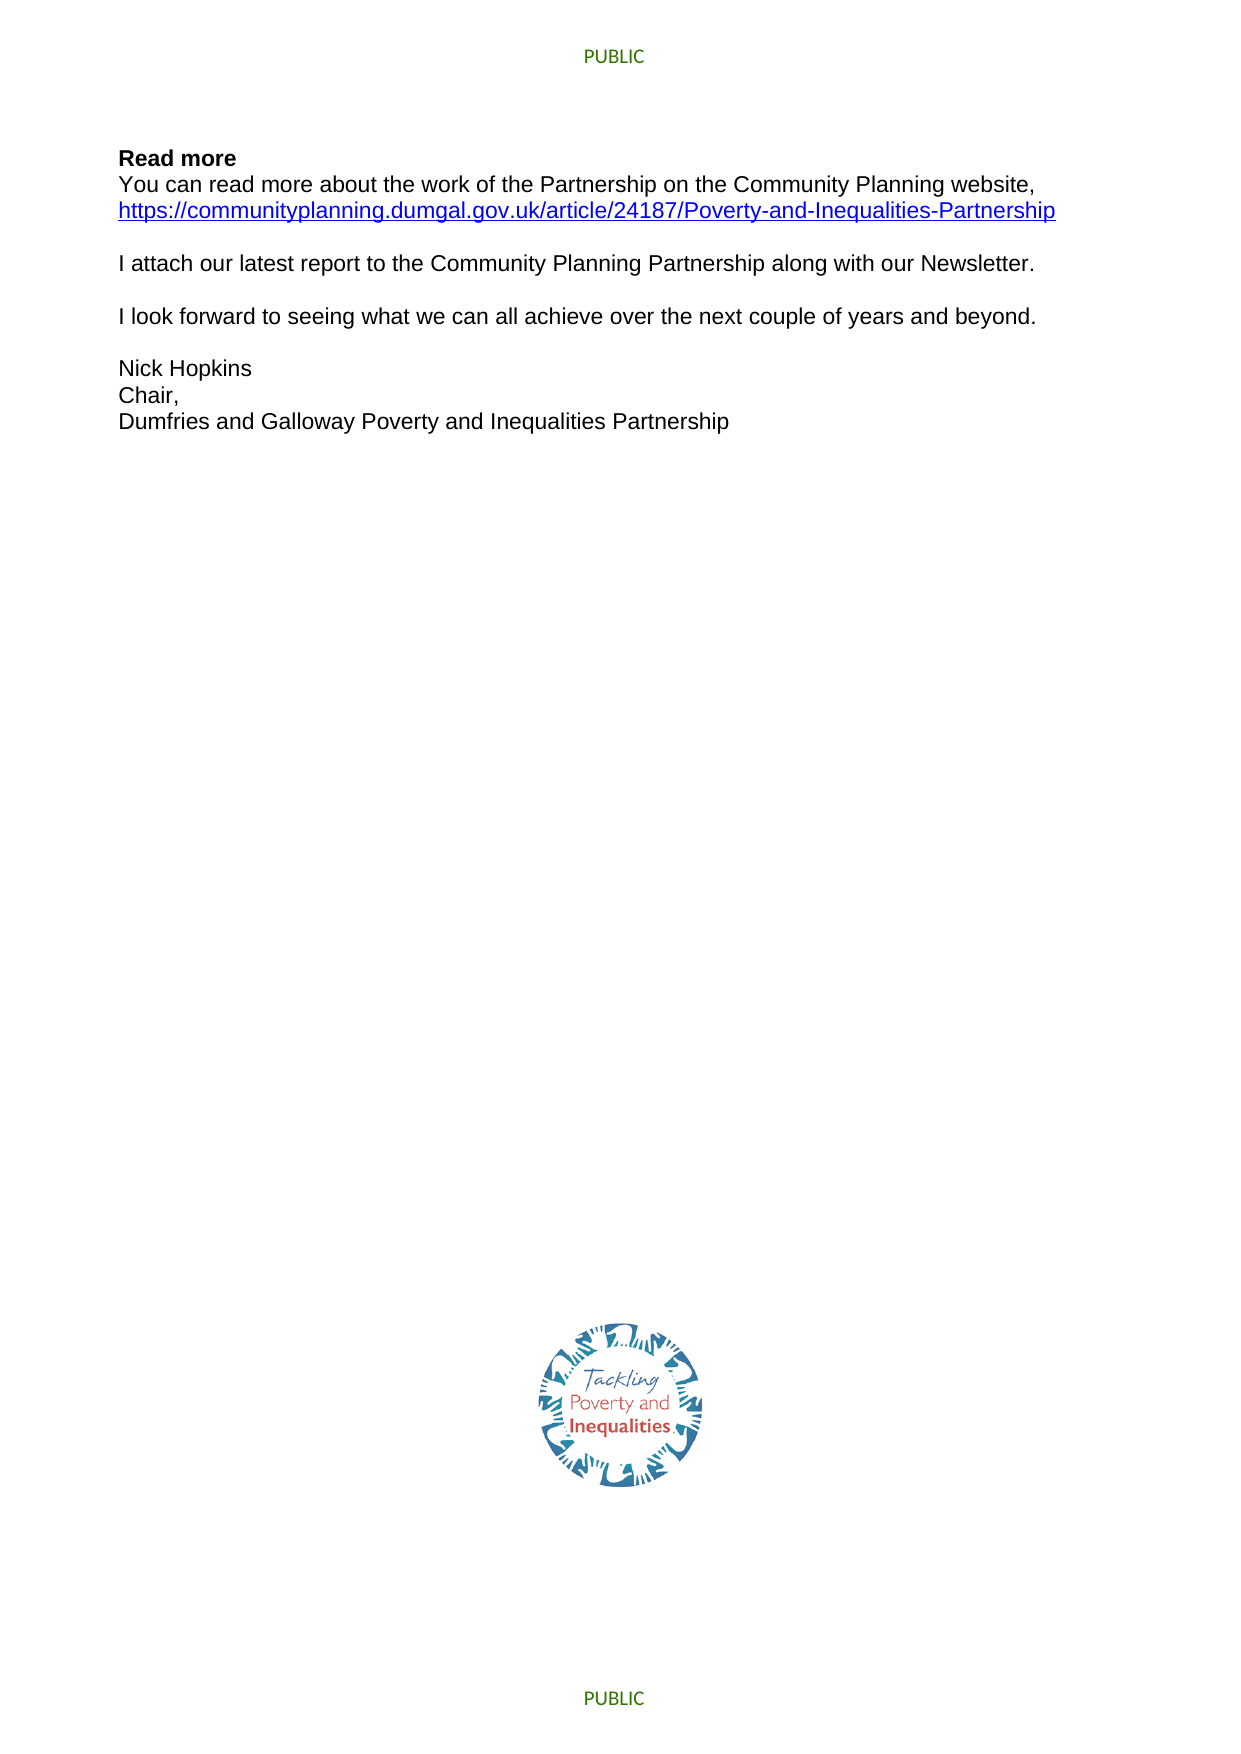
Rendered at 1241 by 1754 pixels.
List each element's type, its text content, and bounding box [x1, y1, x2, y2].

text Read more [118, 144, 1122, 171]
text Dumfries and Galloway Poverty and Inequalities Partnership [118, 408, 1122, 434]
text You can read more about the work of the Partnership on the Community Planning website, [118, 171, 1122, 197]
text https://communityplanning.dumgal.gov.uk/article/24187/Poverty-and-Inequalities-Partnership [118, 197, 1122, 223]
text I attach our latest report to the Community Planning Partnership along with our Newsletter. [118, 250, 1122, 276]
picture [536, 1321, 704, 1489]
text Nick Hopkins Chair, [118, 355, 1122, 408]
text I look forward to seeing what we can all achieve over the next couple of years and beyond. [118, 303, 1122, 329]
